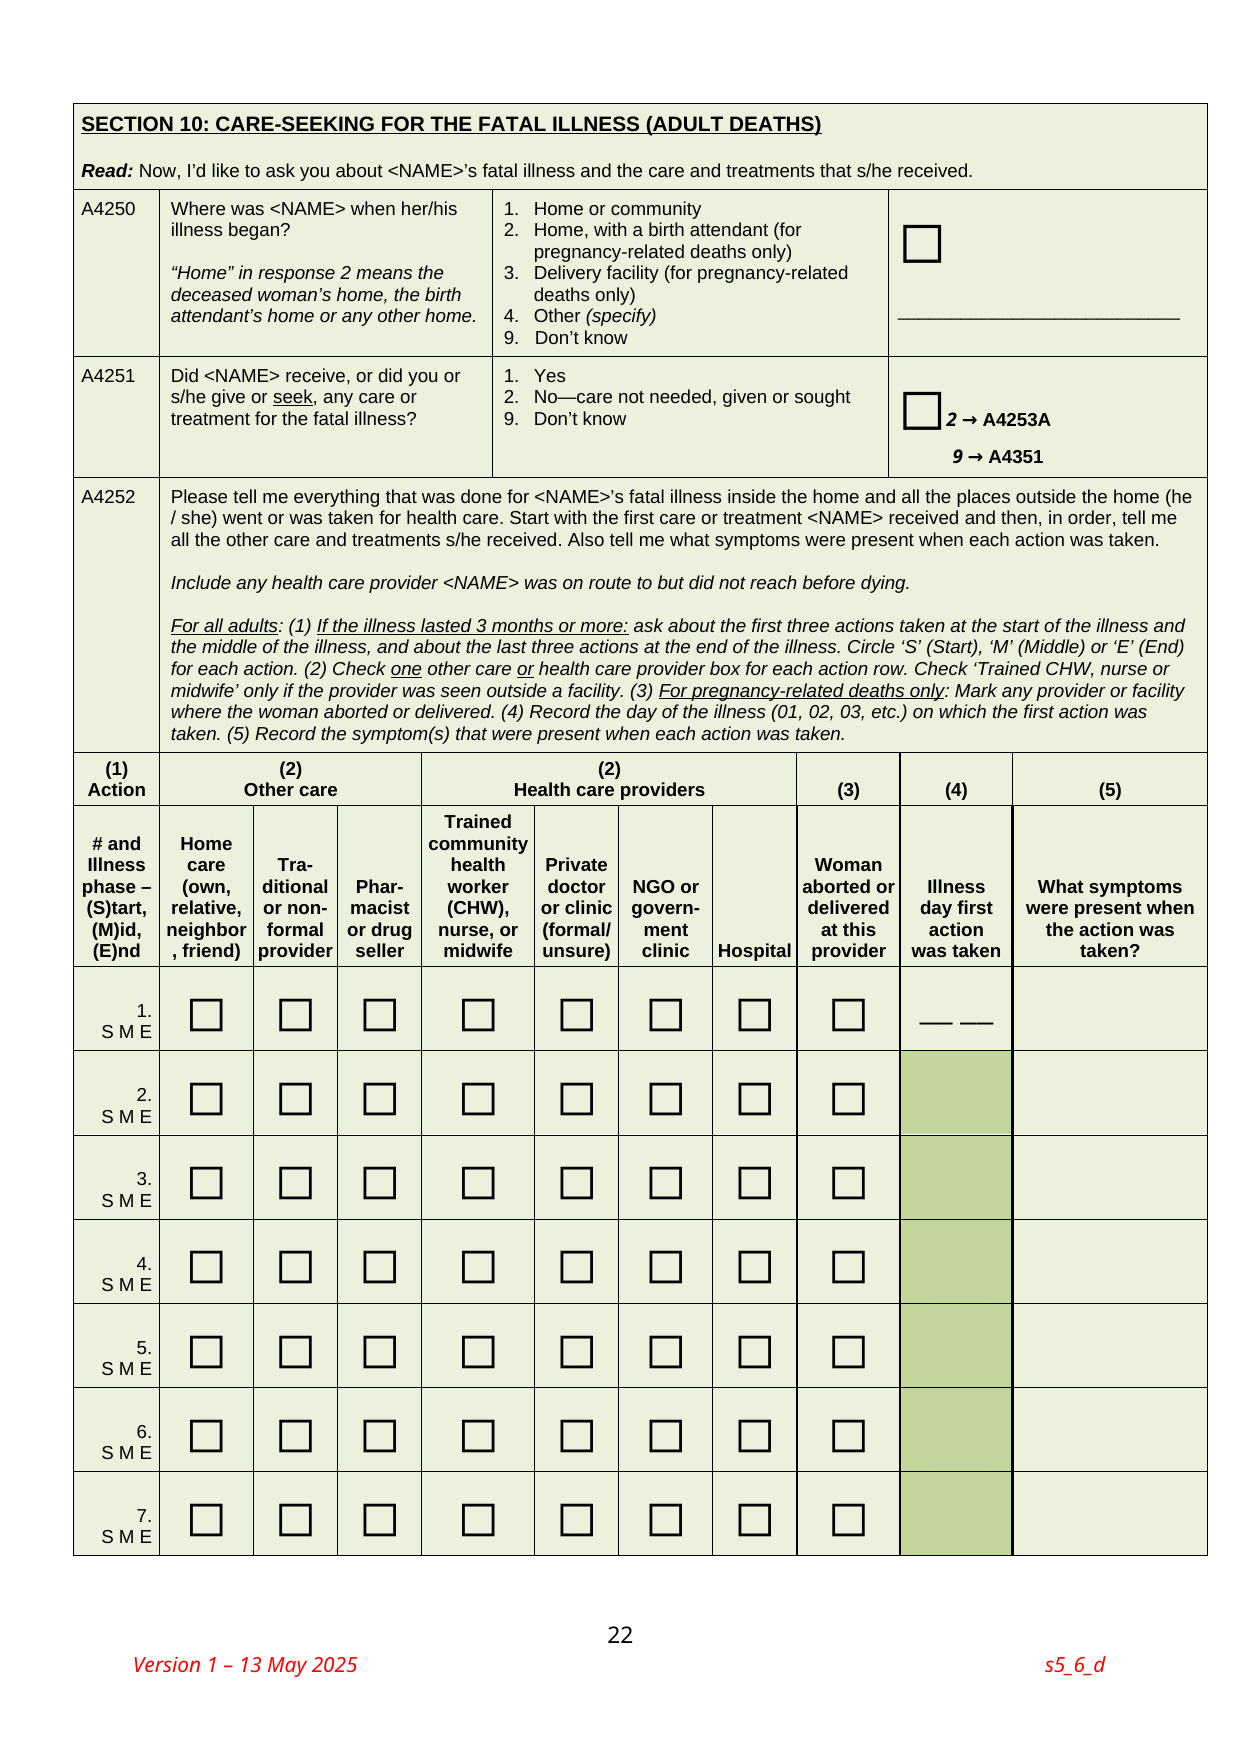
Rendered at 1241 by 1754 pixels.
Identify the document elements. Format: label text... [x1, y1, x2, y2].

table_cell (1) Action [74, 753, 159, 805]
table_cell ◻ [422, 1220, 534, 1303]
table_cell ◻ [422, 1388, 534, 1471]
table_cell ◻ [422, 967, 534, 1050]
table_cell Woman aborted or delivered at this provider [798, 806, 899, 966]
table_cell ◻ [338, 1472, 421, 1555]
table_cell ◻ [338, 1136, 421, 1219]
table_cell [1014, 1472, 1207, 1555]
table_cell ◻ [422, 1051, 534, 1134]
table_cell (4) [901, 753, 1012, 805]
table_cell [1014, 1388, 1207, 1471]
table_cell ◻ [713, 1051, 796, 1134]
table_cell ◻ [254, 1220, 337, 1303]
table_cell ◻ [535, 1136, 618, 1219]
table_cell [901, 1304, 1011, 1387]
table_cell [1014, 1304, 1207, 1387]
table_cell NGO or govern-ment clinic [619, 806, 712, 966]
table_cell [901, 1472, 1011, 1555]
table_cell ◻ [338, 967, 421, 1050]
table_cell [901, 1051, 1011, 1134]
table_cell ◻ [798, 1136, 899, 1219]
table_cell ◻ [160, 1304, 253, 1387]
table_cell Phar-macist or drug seller [338, 806, 421, 966]
table_cell (3) [797, 753, 899, 805]
table_cell [1014, 1220, 1207, 1303]
table_cell ◻ [160, 967, 253, 1050]
table_cell Tra-ditional or non-formal provider [254, 806, 337, 966]
table_cell (2) Health care providers [422, 753, 796, 805]
table_cell A4250 [74, 190, 159, 356]
table_cell Private doctor or clinic (formal/ unsure) [535, 806, 618, 966]
table_cell ◻ [160, 1220, 253, 1303]
table_cell ◻ [798, 1472, 899, 1555]
table_cell ◻ [535, 1051, 618, 1134]
table_cell [1014, 1051, 1207, 1134]
table_cell 4. S M E [74, 1220, 159, 1303]
table_cell ◻ [254, 1136, 337, 1219]
table_cell __ __ [901, 967, 1011, 1050]
table_cell ◻ [535, 1304, 618, 1387]
table_cell ◻ [713, 967, 796, 1050]
table_cell Hospital [713, 806, 796, 966]
table_cell ◻ [619, 1472, 712, 1555]
table_cell 6. S M E [74, 1388, 159, 1471]
table_cell ◻ [619, 1304, 712, 1387]
table_cell ◻ [254, 1388, 337, 1471]
table_cell 1. S M E [74, 967, 159, 1050]
table_cell A4252 [74, 478, 159, 752]
table_cell [1014, 1136, 1207, 1219]
table_cell Yes No—care not needed, given or sought 9. Don’t know [493, 357, 888, 477]
table_cell Illness day first action was taken [901, 806, 1011, 966]
table_cell (5) [1013, 753, 1207, 805]
table_cell ◻ [619, 967, 712, 1050]
table_cell ◻ [713, 1220, 796, 1303]
table_cell ◻ [535, 967, 618, 1050]
table_cell ◻ [254, 1051, 337, 1134]
table_cell (2) Other care [160, 753, 421, 805]
table_cell Home care (own, relative, neighbor, friend) [160, 806, 253, 966]
table_cell [901, 1388, 1011, 1471]
table_cell ◻ [422, 1136, 534, 1219]
table_cell ◻ [713, 1472, 796, 1555]
table_cell ◻ [619, 1051, 712, 1134]
table_cell 7. S M E [74, 1472, 159, 1555]
table_cell ◻ [338, 1220, 421, 1303]
table_cell 3. S M E [74, 1136, 159, 1219]
table_cell ◻ [619, 1136, 712, 1219]
table_cell ◻ [535, 1220, 618, 1303]
table_cell [901, 1220, 1011, 1303]
table_cell ◻ [798, 1220, 899, 1303]
table_cell # and Illness phase – (S)tart, (M)id, (E)nd [74, 806, 159, 966]
table_cell ◻ [798, 967, 899, 1050]
table_cell Did <NAME> receive, or did you or s/he give or seek, any care or treatment for the fatal illness? [160, 357, 492, 477]
table_cell ◻ [254, 1472, 337, 1555]
table_cell ◻ [254, 967, 337, 1050]
table_cell ◻ [713, 1304, 796, 1387]
table_cell ◻ [713, 1136, 796, 1219]
table_cell ◻ [619, 1388, 712, 1471]
table_cell 5. S M E [74, 1304, 159, 1387]
table_cell Where was <NAME> when her/his illness began? “Home” in response 2 means the deceased woman’s home, the birth attendant’s home or any other home. [160, 190, 492, 356]
table_cell ◻A4253A A4351 [889, 357, 1207, 477]
table_cell 2. S M E [74, 1051, 159, 1134]
table_cell ◻ [535, 1388, 618, 1471]
table_cell ◻ [619, 1220, 712, 1303]
table_cell ◻ [422, 1472, 534, 1555]
table_cell ◻ [422, 1304, 534, 1387]
table_cell What symptoms were present when the action was taken? [1014, 806, 1207, 966]
table_cell A4251 [74, 357, 159, 477]
table_cell Trained community health worker (CHW), nurse, or midwife [422, 806, 534, 966]
table_cell ◻ [713, 1388, 796, 1471]
table_header SECTION 10: CARE-SEEKING FOR THE FATAL ILLNESS (ADULT DEATHS) Read: Now, I’d like to ask you about <NAME>’s fatal illness and the care and treatments that s/he received. [74, 104, 1207, 189]
table_cell ◻ [535, 1472, 618, 1555]
table_cell Home or community Home, with a birth attendant (for pregnancy-related deaths only) Delivery facility (for pregnancy-related deaths only) Other (specify) 9. Don’t know [493, 190, 888, 356]
table_cell ◻ [160, 1051, 253, 1134]
table_cell ◻ ___________________________ [889, 190, 1207, 356]
table_cell ◻ [160, 1472, 253, 1555]
table_cell Please tell me everything that was done for <NAME>’s fatal illness inside the home and all the places outside the home (he / she) went or was taken for health care. Start with the first care or treatment <NAME> received and then, in order, tell me all the other care and treatments s/he received. Also tell me what symptoms were present when each action was taken. Include any health care provider <NAME> was on route to but did not reach before dying. For all adults: (1) If the illness lasted 3 months or more: ask about the first three actions taken at the start of the illness and the middle of the illness, and about the last three actions at the end of the illness. Circle ‘S’ (Start), ‘M’ (Middle) or ‘E’ (End) for each action. (2) Check one other care or health care provider box for each action row. Check ‘Trained CHW, nurse or midwife’ only if the provider was seen outside a facility. (3) For pregnancy-related deaths only: Mark any provider or facility where the woman aborted or delivered. (4) Record the day of the illness (01, 02, 03, etc.) on which the first action was taken. (5) Record the symptom(s) that were present when each action was taken. [160, 478, 1207, 752]
table_cell ◻ [338, 1304, 421, 1387]
table_cell ◻ [798, 1388, 899, 1471]
table_cell ◻ [798, 1304, 899, 1387]
table_cell ◻ [254, 1304, 337, 1387]
table_cell [901, 1136, 1011, 1219]
table_cell ◻ [798, 1051, 899, 1134]
table_cell ◻ [338, 1388, 421, 1471]
table_cell ◻ [338, 1051, 421, 1134]
table_cell [1014, 967, 1207, 1050]
table_cell ◻ [160, 1388, 253, 1471]
table_cell ◻ [160, 1136, 253, 1219]
